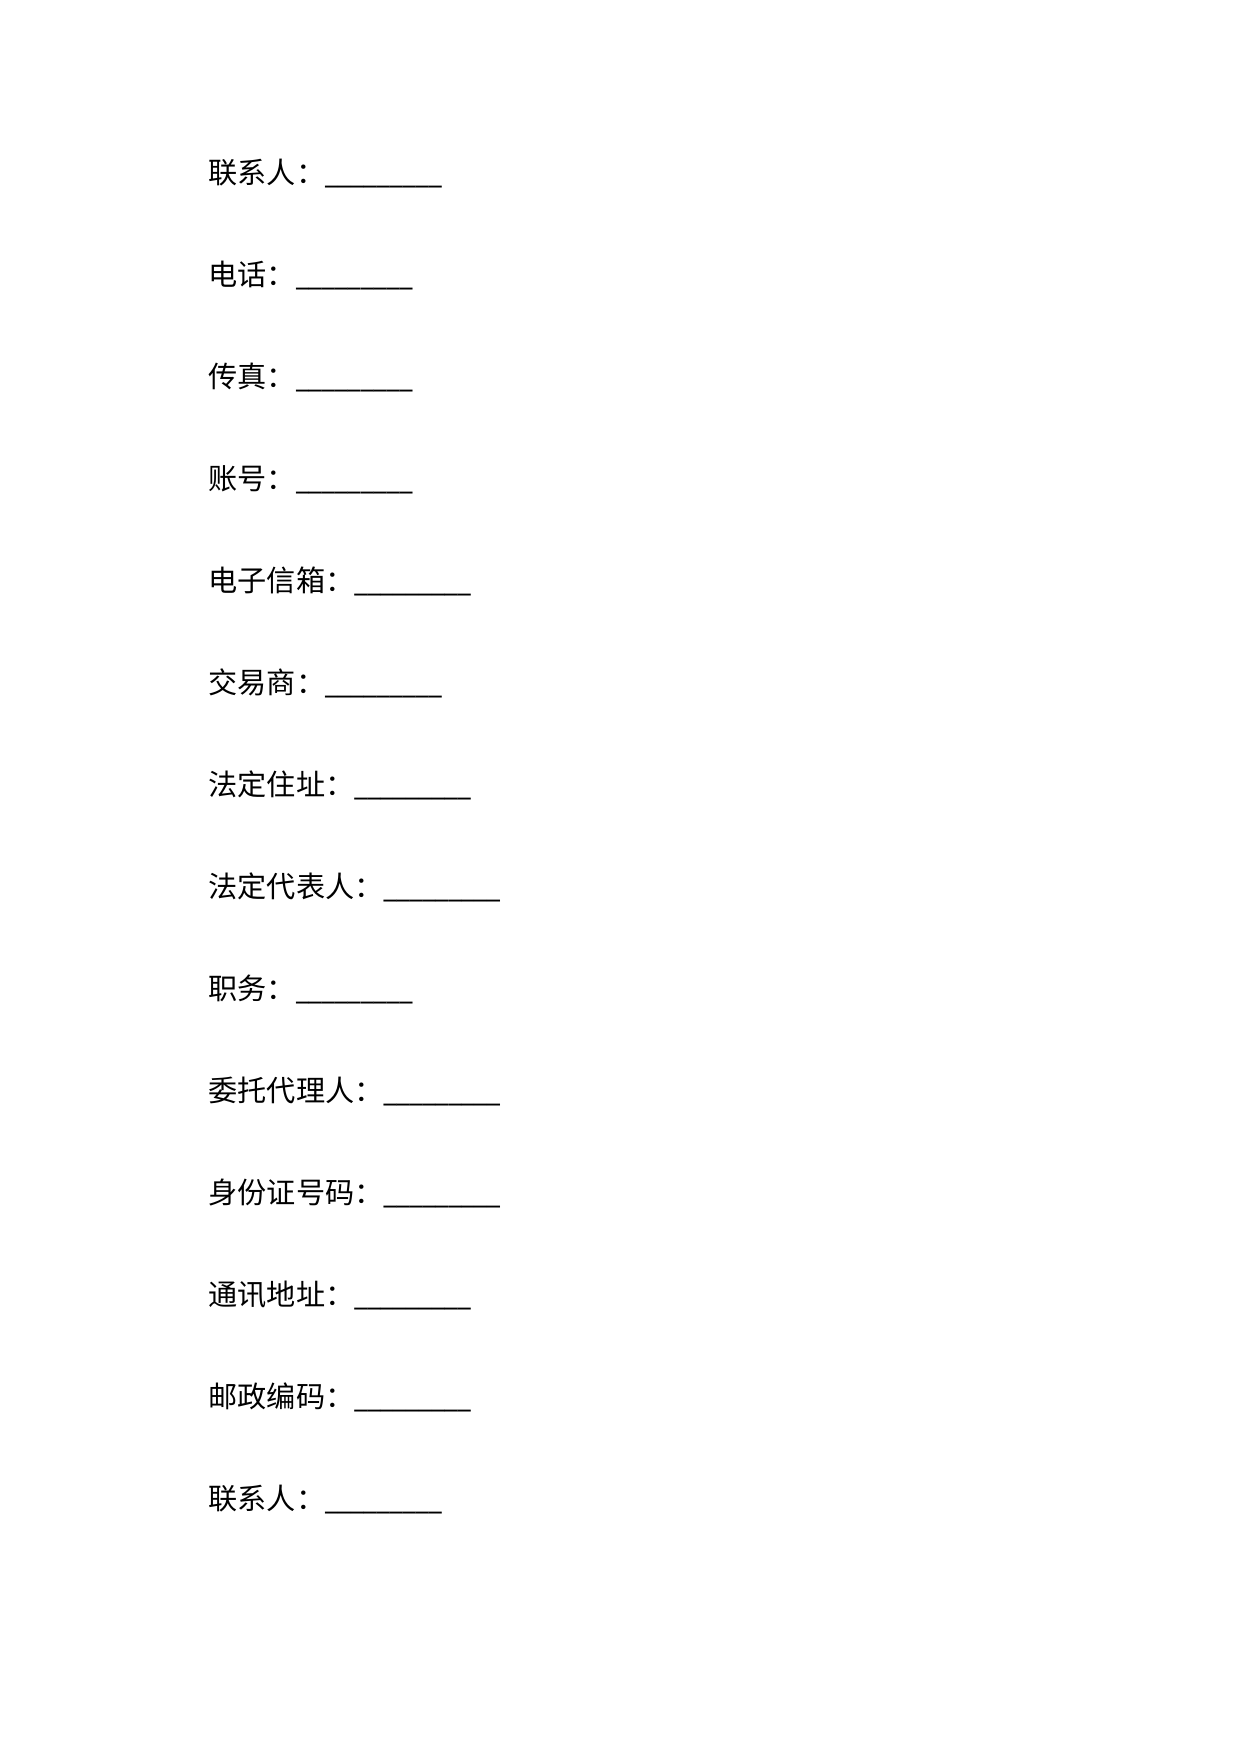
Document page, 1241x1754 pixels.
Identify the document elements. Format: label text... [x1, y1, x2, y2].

text 传真：_________ [150, 354, 1090, 396]
text 电话：_________ [150, 252, 1090, 294]
text 法定住址：_________ [150, 762, 1090, 804]
text 通讯地址：_________ [150, 1272, 1090, 1314]
text 邮政编码：_________ [150, 1374, 1090, 1416]
text 账号：_________ [150, 456, 1090, 498]
text 法定代表人：_________ [150, 864, 1090, 906]
text 委托代理人：_________ [150, 1068, 1090, 1110]
text 职务：_________ [150, 966, 1090, 1008]
text 电子信箱：_________ [150, 558, 1090, 600]
text 交易商：_________ [150, 660, 1090, 702]
text 联系人：_________ [150, 150, 1090, 192]
text 联系人：_________ [150, 1476, 1090, 1518]
text 身份证号码：_________ [150, 1170, 1090, 1212]
